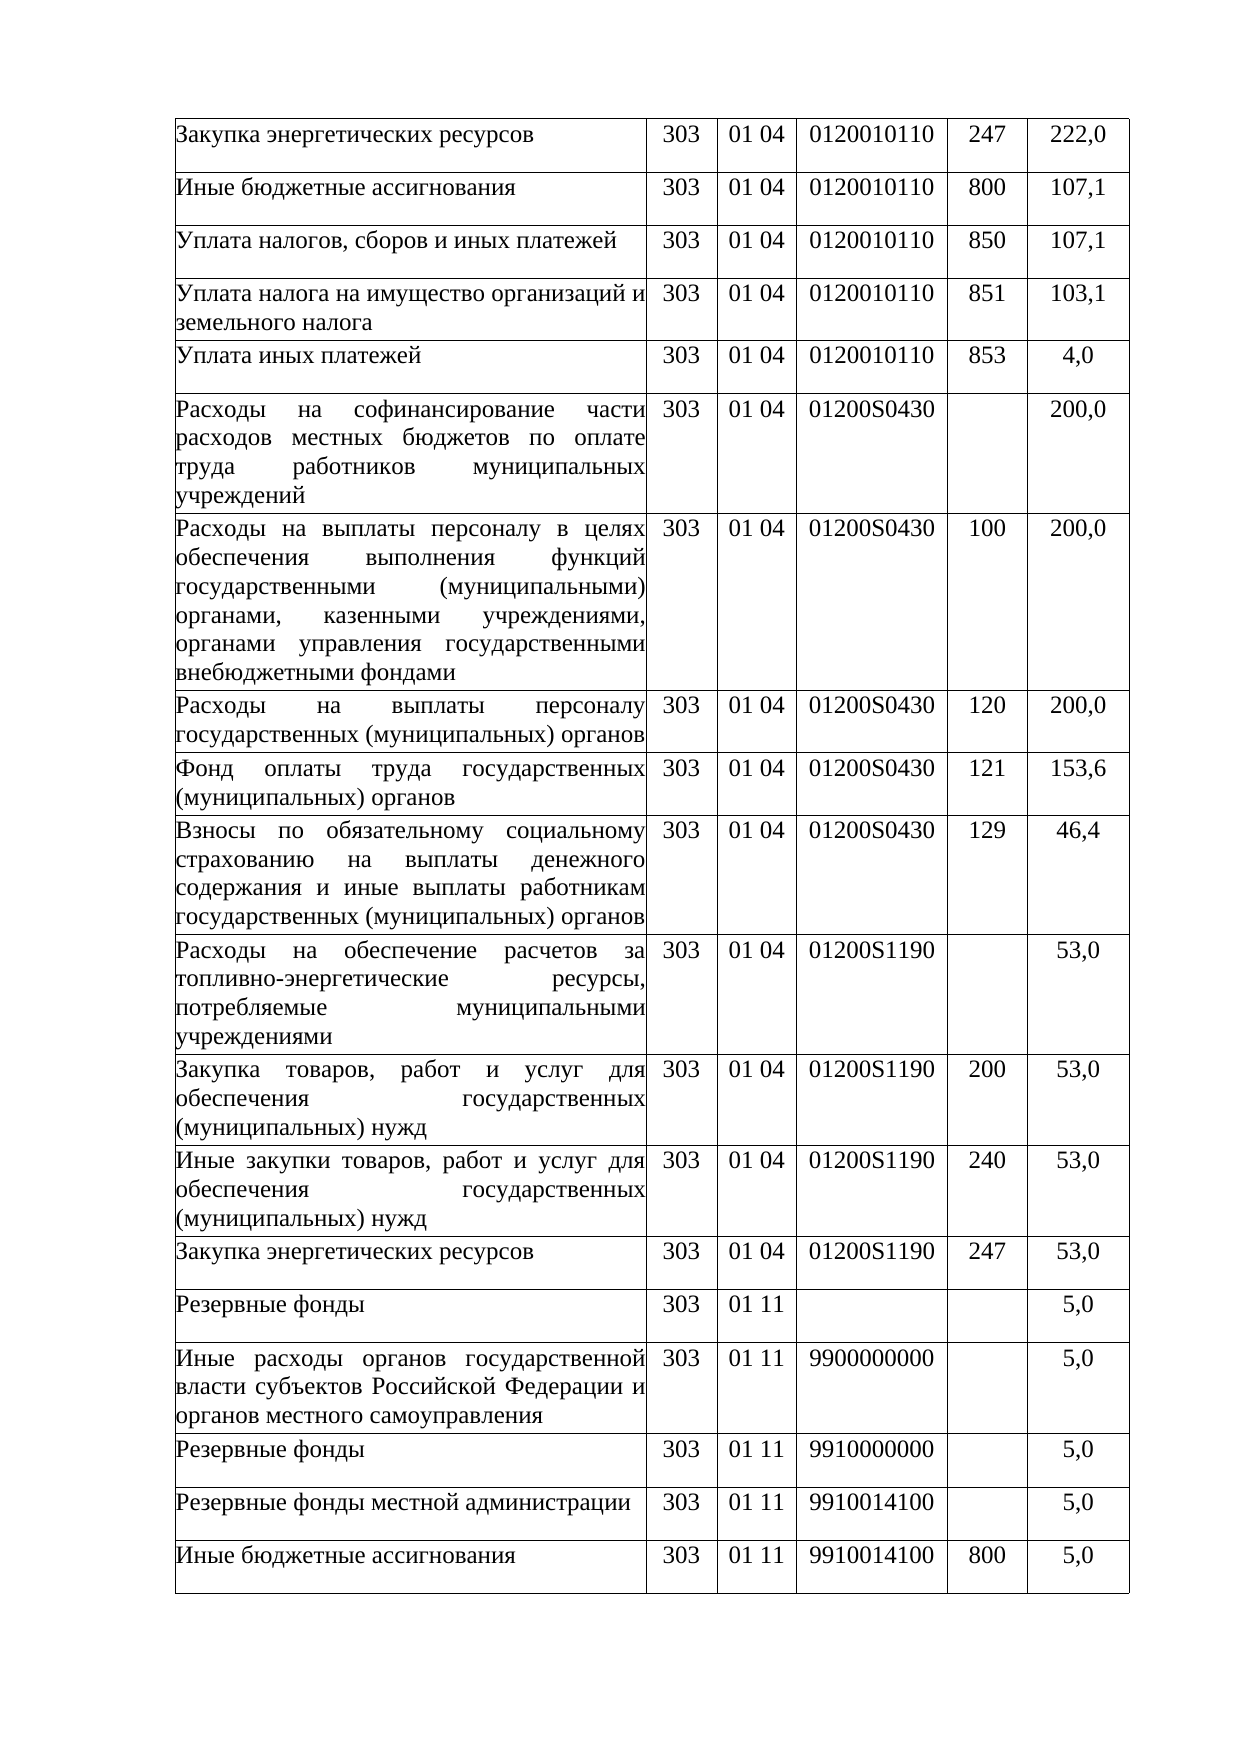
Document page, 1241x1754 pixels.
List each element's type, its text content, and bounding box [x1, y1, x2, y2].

table_cell 01 04 [718, 173, 796, 224]
table_cell 303 [647, 514, 717, 690]
table_cell [948, 1290, 1027, 1342]
table_cell 01 04 [718, 753, 796, 814]
table_cell 5,0 [1028, 1434, 1129, 1486]
table_cell 120 [948, 691, 1027, 752]
table_cell 9900000000 [797, 1343, 947, 1433]
table_cell [948, 1343, 1027, 1433]
table_cell Резервные фонды [176, 1434, 646, 1486]
table_cell Расходы на выплаты персоналу в целях обеспечения выполнения функций государственными (муниципальными) органами, казенными учреждениями, органами управления государственными внебюджетными фондами [176, 514, 646, 690]
table_cell Расходы на софинансирование части расходов местных бюджетов по оплате труда работников муниципальных учреждений [176, 394, 646, 513]
table_cell 01 11 [718, 1541, 796, 1593]
table_cell Иные расходы органов государственной власти субъектов Российской Федерации и органов местного самоуправления [176, 1343, 646, 1433]
table_cell 200,0 [1028, 691, 1129, 752]
table_cell 01 04 [718, 691, 796, 752]
table_cell Закупка товаров, работ и услуг для обеспечения государственных (муниципальных) нужд [176, 1055, 646, 1145]
table_cell 303 [647, 394, 717, 513]
table_cell 53,0 [1028, 935, 1129, 1054]
table_cell [948, 394, 1027, 513]
table_cell 303 [647, 226, 717, 278]
table_cell 303 [647, 816, 717, 934]
table_cell 01 04 [718, 935, 796, 1054]
table_cell 53,0 [1028, 1146, 1129, 1236]
table_cell 9910000000 [797, 1434, 947, 1486]
table_cell 303 [647, 173, 717, 224]
table_cell 01 11 [718, 1434, 796, 1486]
table_cell 4,0 [1028, 341, 1129, 393]
table_cell 01 11 [718, 1290, 796, 1342]
table_cell 01200S0430 [797, 514, 947, 690]
table_cell 303 [647, 1146, 717, 1236]
table_cell 247 [948, 1237, 1027, 1289]
table_cell 53,0 [1028, 1055, 1129, 1145]
table_cell 200,0 [1028, 514, 1129, 690]
table_cell 850 [948, 226, 1027, 278]
table_cell 200 [948, 1055, 1027, 1145]
table_cell Иные закупки товаров, работ и услуг для обеспечения государственных (муниципальных) нужд [176, 1146, 646, 1236]
table_cell 303 [647, 119, 717, 171]
table_cell 5,0 [1028, 1541, 1129, 1593]
table_cell 0120010110 [797, 119, 947, 171]
table_cell 01 04 [718, 394, 796, 513]
table_cell 153,6 [1028, 753, 1129, 814]
table_cell 853 [948, 341, 1027, 393]
table_cell 303 [647, 341, 717, 393]
table_cell 303 [647, 1055, 717, 1145]
table_cell 01200S1190 [797, 1146, 947, 1236]
table_cell Расходы на выплаты персоналу государственных (муниципальных) органов [176, 691, 646, 752]
table_cell 107,1 [1028, 173, 1129, 224]
table_cell 303 [647, 1237, 717, 1289]
table_cell 01200S1190 [797, 1237, 947, 1289]
table_cell 303 [647, 1434, 717, 1486]
table_cell 01200S0430 [797, 691, 947, 752]
table_cell [948, 1488, 1027, 1539]
table_cell 5,0 [1028, 1488, 1129, 1539]
table_cell 103,1 [1028, 279, 1129, 340]
table_cell 107,1 [1028, 226, 1129, 278]
table_cell 800 [948, 1541, 1027, 1593]
table_cell 200,0 [1028, 394, 1129, 513]
table_cell 01200S0430 [797, 394, 947, 513]
table_cell Резервные фонды [176, 1290, 646, 1342]
table_cell 303 [647, 1541, 717, 1593]
table_cell [948, 1434, 1027, 1486]
table_cell Уплата налогов, сборов и иных платежей [176, 226, 646, 278]
table_cell 01 11 [718, 1343, 796, 1433]
table_cell 01200S0430 [797, 816, 947, 934]
table_cell 01 04 [718, 1055, 796, 1145]
table_cell 53,0 [1028, 1237, 1129, 1289]
table_cell 851 [948, 279, 1027, 340]
table_cell 01 04 [718, 119, 796, 171]
table_cell 01 04 [718, 226, 796, 278]
table_cell 01 04 [718, 1237, 796, 1289]
table_cell 5,0 [1028, 1290, 1129, 1342]
table_cell 5,0 [1028, 1343, 1129, 1433]
table_cell 303 [647, 691, 717, 752]
table_cell 303 [647, 753, 717, 814]
table_cell 222,0 [1028, 119, 1129, 171]
table_cell 303 [647, 1290, 717, 1342]
table_cell 0120010110 [797, 226, 947, 278]
table_cell Резервные фонды местной администрации [176, 1488, 646, 1539]
table_cell Уплата иных платежей [176, 341, 646, 393]
table_cell 9910014100 [797, 1488, 947, 1539]
table_cell [948, 935, 1027, 1054]
table_cell Расходы на обеспечение расчетов за топливно-энергетические ресурсы, потребляемые муниципальными учреждениями [176, 935, 646, 1054]
table_cell [797, 1290, 947, 1342]
table_cell 303 [647, 279, 717, 340]
table_cell 303 [647, 1488, 717, 1539]
table_cell 0120010110 [797, 279, 947, 340]
table_cell 0120010110 [797, 173, 947, 224]
table_cell 01 04 [718, 1146, 796, 1236]
table_cell 240 [948, 1146, 1027, 1236]
table_cell 800 [948, 173, 1027, 224]
table_cell 9910014100 [797, 1541, 947, 1593]
table_cell 01 04 [718, 341, 796, 393]
table_cell Закупка энергетических ресурсов [176, 119, 646, 171]
table_cell Иные бюджетные ассигнования [176, 173, 646, 224]
table_cell 01200S1190 [797, 935, 947, 1054]
table_cell 01200S0430 [797, 753, 947, 814]
table_cell 303 [647, 935, 717, 1054]
table_cell Иные бюджетные ассигнования [176, 1541, 646, 1593]
table_cell 01 11 [718, 1488, 796, 1539]
table_cell 121 [948, 753, 1027, 814]
table_cell Закупка энергетических ресурсов [176, 1237, 646, 1289]
table_cell Фонд оплаты труда государственных (муниципальных) органов [176, 753, 646, 814]
table_cell 01 04 [718, 514, 796, 690]
table_cell 100 [948, 514, 1027, 690]
table_cell 0120010110 [797, 341, 947, 393]
table_cell 01 04 [718, 279, 796, 340]
table_cell 129 [948, 816, 1027, 934]
table_cell 01200S1190 [797, 1055, 947, 1145]
table_cell Взносы по обязательному социальному страхованию на выплаты денежного содержания и иные выплаты работникам государственных (муниципальных) органов [176, 816, 646, 934]
table_cell 46,4 [1028, 816, 1129, 934]
table_cell Уплата налога на имущество организаций и земельного налога [176, 279, 646, 340]
table_cell 247 [948, 119, 1027, 171]
table_cell 303 [647, 1343, 717, 1433]
table_cell 01 04 [718, 816, 796, 934]
